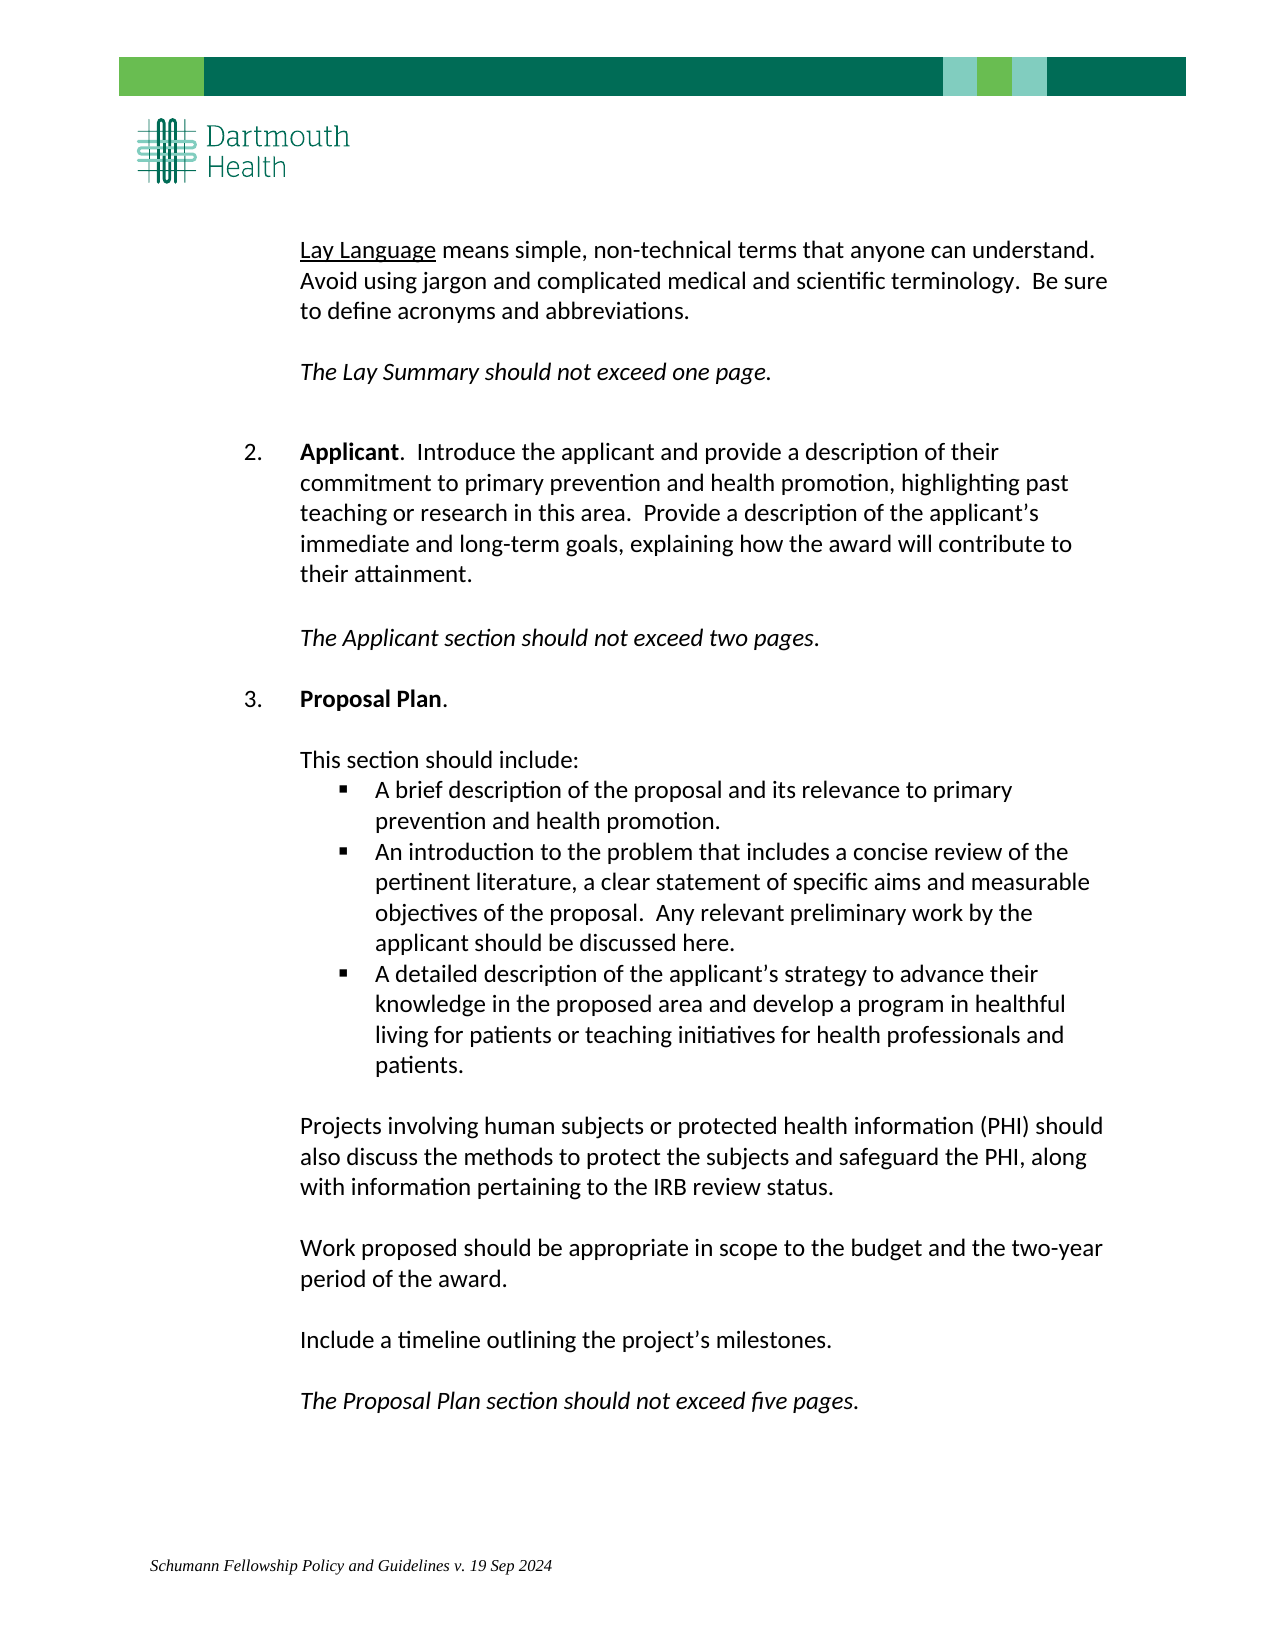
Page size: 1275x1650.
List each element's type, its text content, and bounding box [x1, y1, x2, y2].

text Projects involving human subjects or protected health information (PHI) should also discuss the methods to protect the subjects and safeguard the PHI, along with information pertaining to the IRB review status. [300, 1110, 1125, 1202]
list The Lay Summary should not exceed one page. [300, 356, 1125, 387]
list A detailed description of the applicant’s strategy to advance their knowledge in the proposed area and develop a program in healthful living for patients or teaching initiatives for health professionals and patients. [337, 958, 1125, 1080]
list An introduction to the problem that includes a concise review of the pertinent literature, a clear statement of specific aims and measurable objectives of the proposal. Any relevant preliminary work by the applicant should be discussed here. [337, 836, 1125, 958]
list Proposal Plan. [244, 683, 1125, 714]
list The Applicant section should not exceed two pages. [300, 622, 1125, 653]
list The Proposal Plan section should not exceed five pages. [300, 1385, 1125, 1416]
list Include a timeline outlining the project’s milestones. [300, 1324, 1125, 1354]
list Lay Language means simple, non-technical terms that anyone can understand. Avoid using jargon and complicated medical and scientific terminology. Be sure to define acronyms and abbreviations. [300, 234, 1125, 326]
list Work proposed should be appropriate in scope to the budget and the two-year period of the award. [300, 1232, 1125, 1293]
list Applicant. Introduce the applicant and provide a description of their commitment to primary prevention and health promotion, highlighting past teaching or research in this area. Provide a description of the applicant’s immediate and long-term goals, explaining how the award will contribute to their attainment. [244, 437, 1125, 589]
list A brief description of the proposal and its relevance to primary prevention and health promotion. [337, 775, 1125, 836]
list This section should include: [300, 744, 1125, 775]
